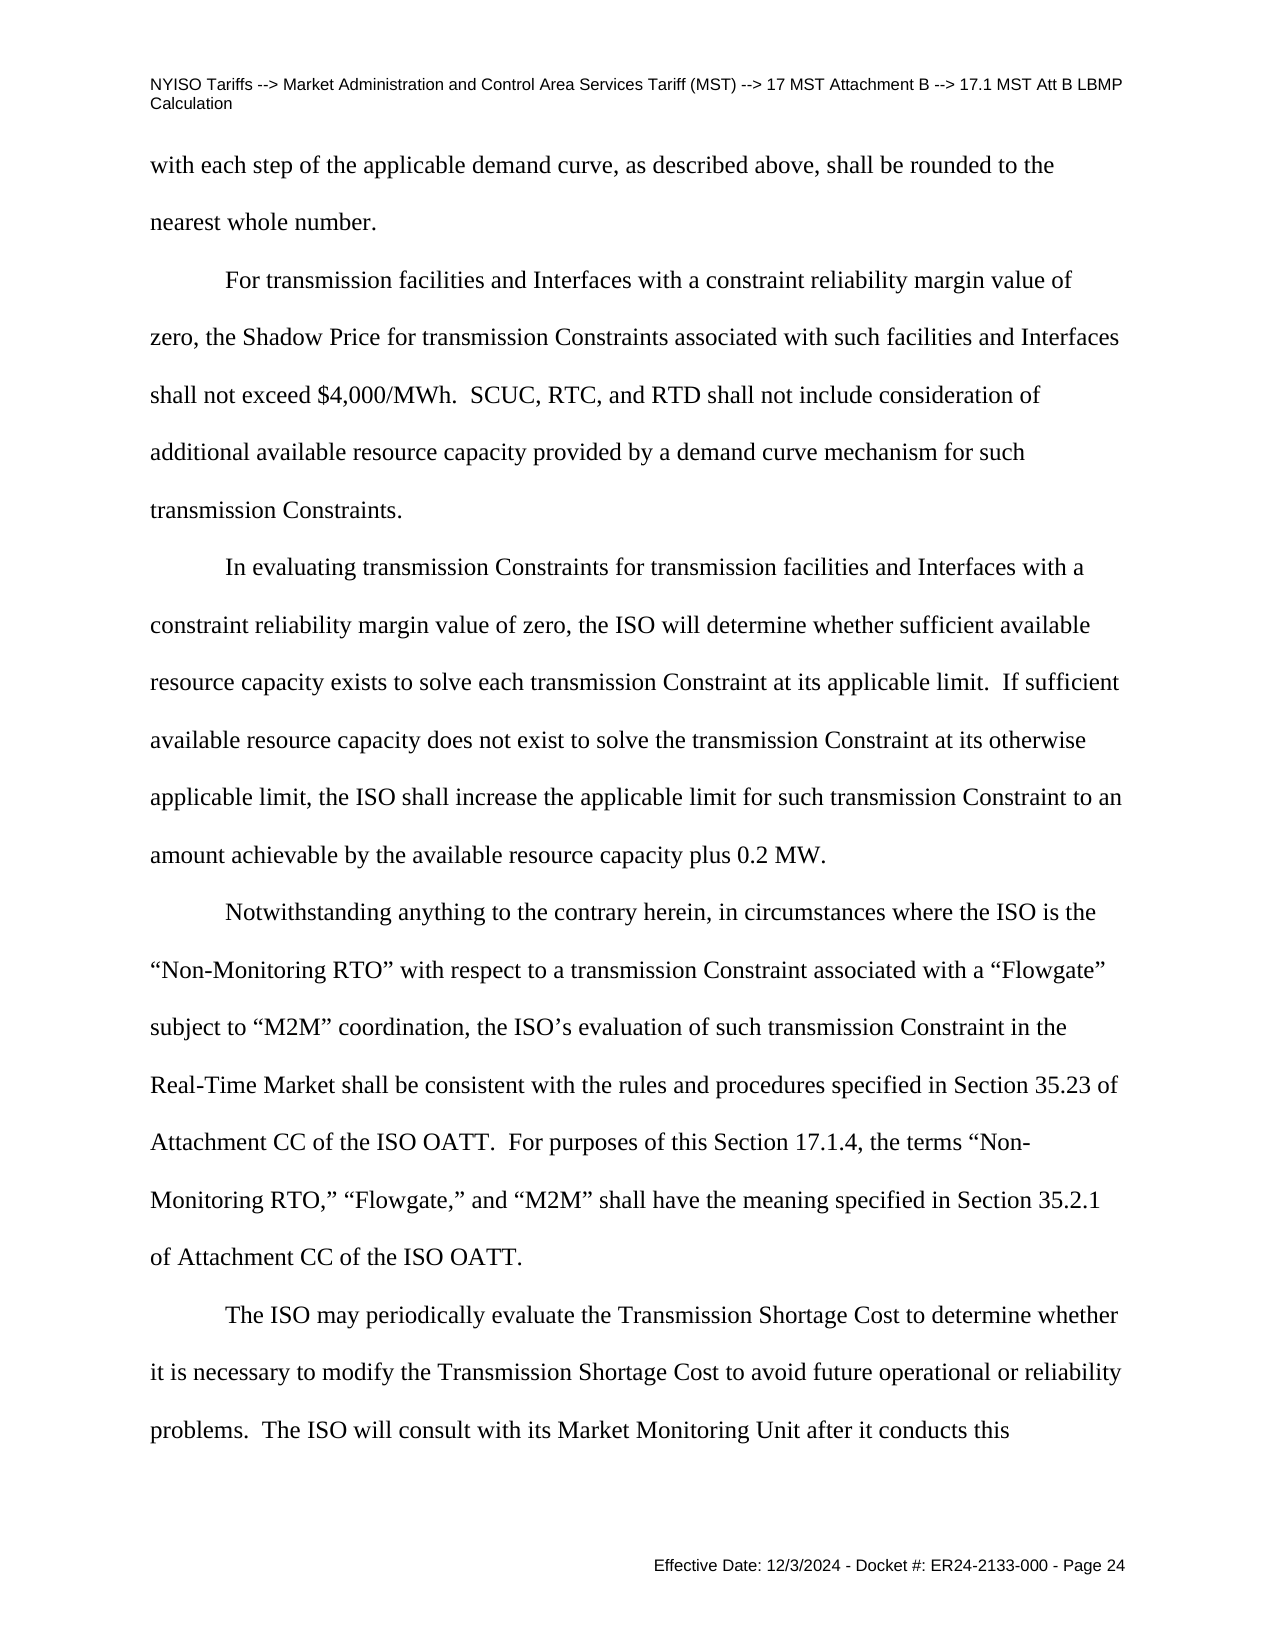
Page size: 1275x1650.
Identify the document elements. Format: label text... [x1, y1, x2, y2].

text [150, 1300, 1125, 1444]
text For transmission facilities and Interfaces with a constraint reliability margin value of zero, the Shadow Price for transmission Constraints associated with such facilities and Interfaces shall not exceed $4,000/MWh. SCUC, RTC, and RTD shall not include consideration of additional available resource capacity provided by a demand curve mechanism for such transmission Constraints. [150, 265, 1125, 524]
text In evaluating transmission Constraints for transmission facilities and Interfaces with a constraint reliability margin value of zero, the ISO will determine whether sufficient available resource capacity exists to solve each transmission Constraint at its applicable limit. If sufficient available resource capacity does not exist to solve the transmission Constraint at its otherwise applicable limit, the ISO shall increase the applicable limit for such transmission Constraint to an amount achievable by the available resource capacity plus 0.2 MW. [150, 552, 1125, 869]
text Notwithstanding anything to the contrary herein, in circumstances where the ISO is the “Non-Monitoring RTO” with respect to a transmission Constraint associated with a “Flowgate” subject to “M2M” coordination, the ISO’s evaluation of such transmission Constraint in the Real-Time Market shall be consistent with the rules and procedures specified in Section 35.23 of Attachment CC of the ISO OATT. For purposes of this Section 17.1.4, the terms “Non-Monitoring RTO,” “Flowgate,” and “M2M” shall have the meaning specified in Section 35.2.1 of Attachment CC of the ISO OATT. [150, 897, 1125, 1271]
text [150, 150, 1125, 236]
